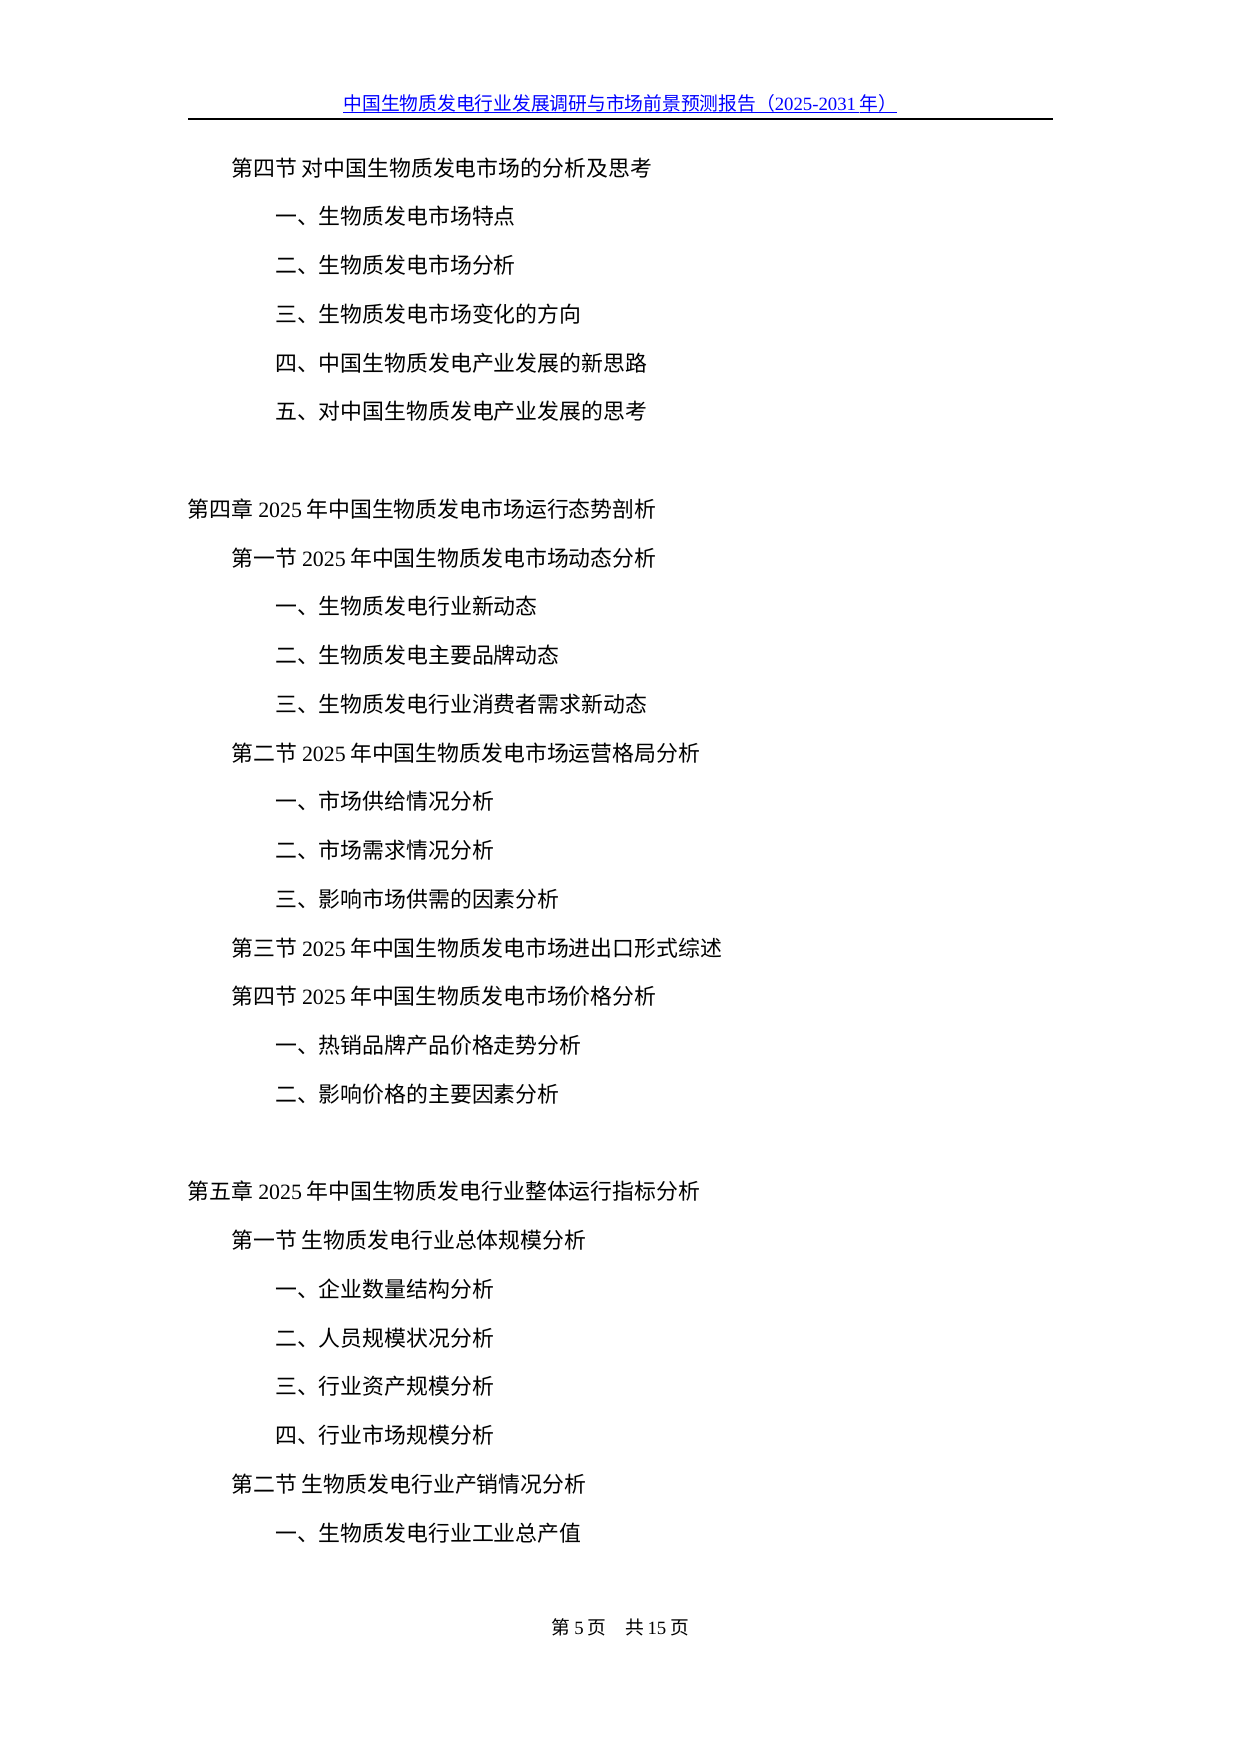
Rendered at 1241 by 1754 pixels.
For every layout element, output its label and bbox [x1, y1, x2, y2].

text [187, 150, 1053, 1548]
